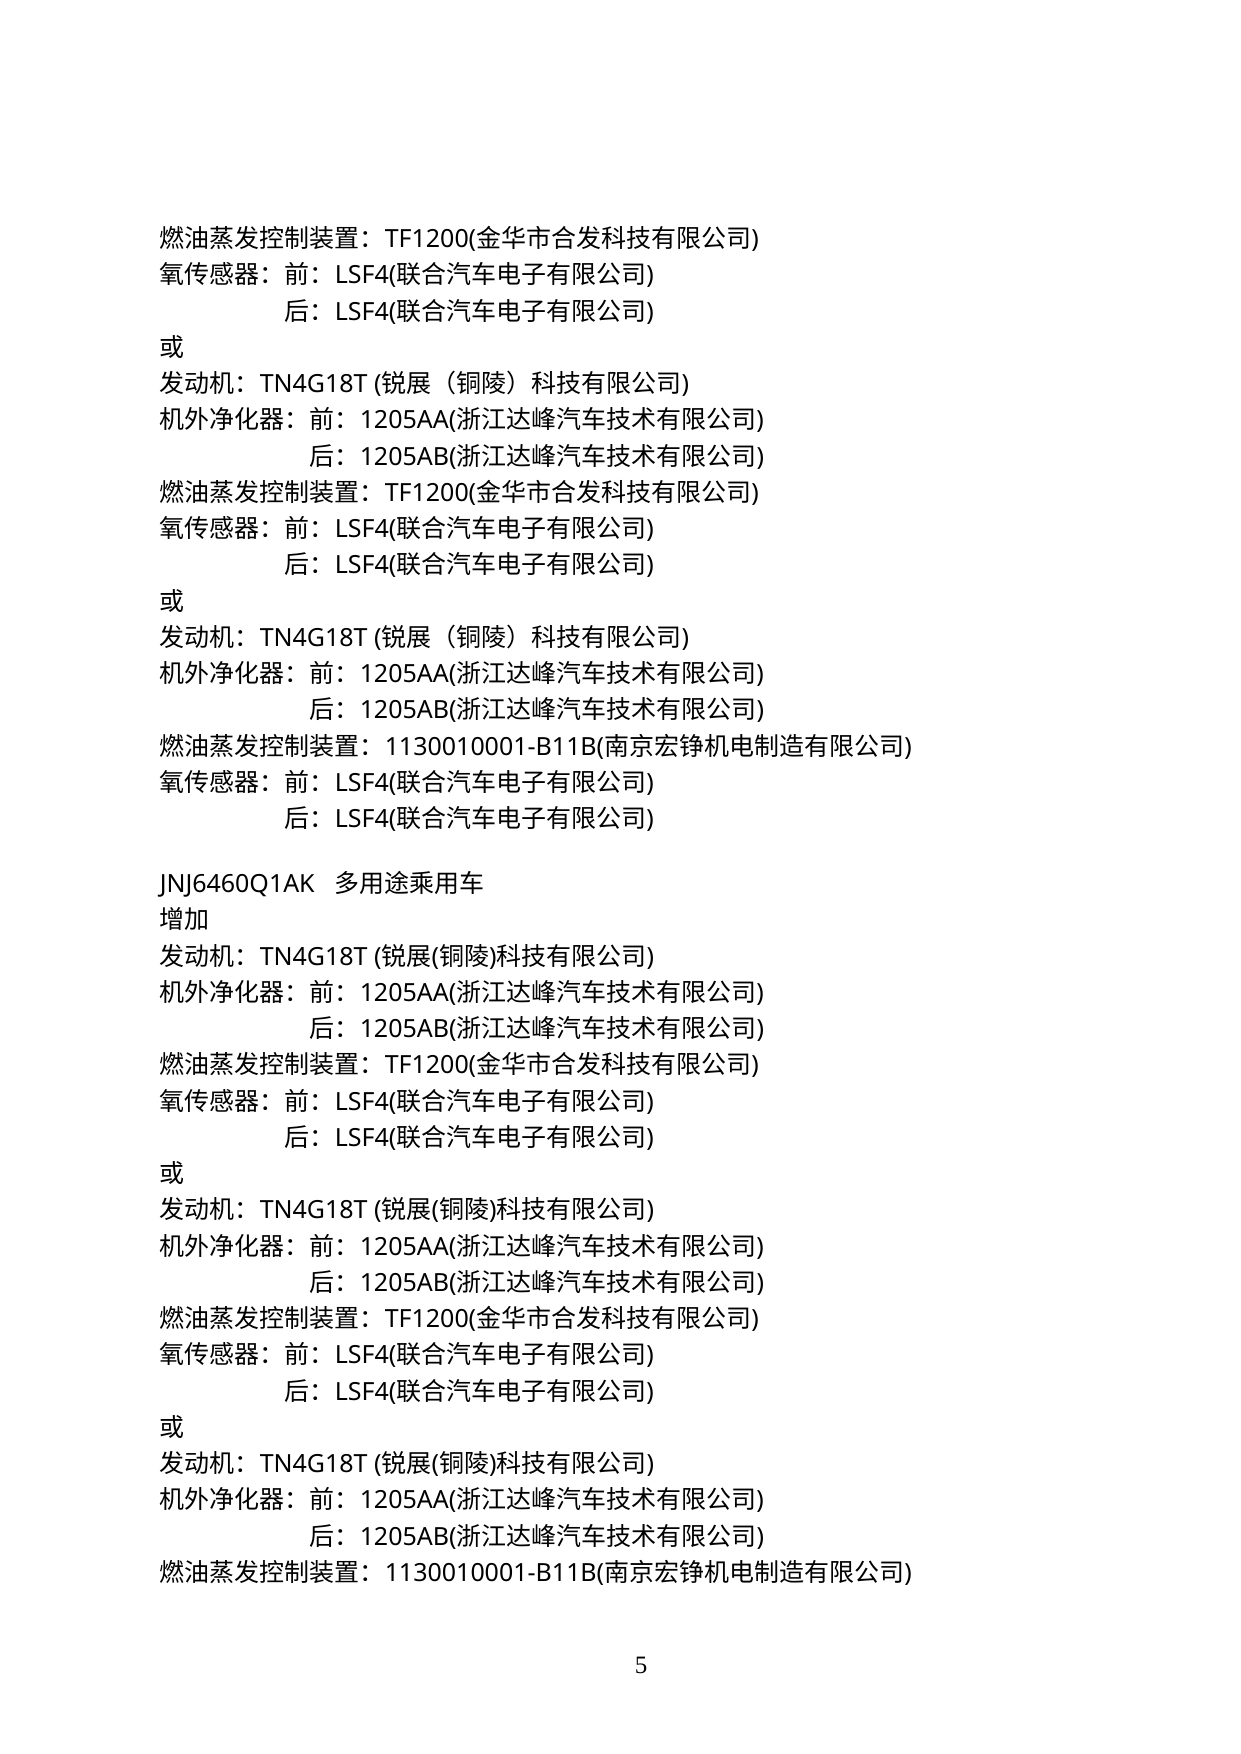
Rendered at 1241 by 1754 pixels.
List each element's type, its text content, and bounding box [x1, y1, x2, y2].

text 机外净化器：前：1205AA(浙江达峰汽车技术有限公司) [159, 1226, 1122, 1262]
text 氧传感器：前：LSF4(联合汽车电子有限公司) [159, 1081, 1122, 1117]
text 或 [159, 1153, 1122, 1190]
text 后：LSF4(联合汽车电子有限公司) [159, 1117, 1122, 1153]
text 后：1205AB(浙江达峰汽车技术有限公司) [159, 436, 1122, 472]
text 燃油蒸发控制装置：TF1200(金华市合发科技有限公司) [159, 1045, 1122, 1081]
text 后：LSF4(联合汽车电子有限公司) [159, 798, 1122, 835]
text 燃油蒸发控制装置：TF1200(金华市合发科技有限公司) [159, 472, 1122, 508]
text 或 [159, 581, 1122, 617]
text 燃油蒸发控制装置：TF1200(金华市合发科技有限公司) [159, 218, 1122, 255]
text 增加 [159, 900, 1122, 936]
text 或 [159, 1407, 1122, 1443]
text 发动机：TN4G18T (锐展(铜陵)科技有限公司) [159, 1190, 1122, 1226]
text 氧传感器：前：LSF4(联合汽车电子有限公司) [159, 255, 1122, 291]
text 后：LSF4(联合汽车电子有限公司) [159, 291, 1122, 327]
text 后：1205AB(浙江达峰汽车技术有限公司) [159, 1516, 1122, 1552]
text 或 [159, 327, 1122, 363]
text 后：1205AB(浙江达峰汽车技术有限公司) [159, 1008, 1122, 1045]
text 燃油蒸发控制装置：1130010001-B11B(南京宏铮机电制造有限公司) [159, 726, 1122, 762]
text 发动机：TN4G18T (锐展(铜陵)科技有限公司) [159, 1443, 1122, 1480]
text 机外净化器：前：1205AA(浙江达峰汽车技术有限公司) [159, 972, 1122, 1008]
text JNJ6460Q1AK 多用途乘用车 [159, 863, 1122, 900]
text 燃油蒸发控制装置：1130010001-B11B(南京宏铮机电制造有限公司) [159, 1552, 1122, 1588]
text 机外净化器：前：1205AA(浙江达峰汽车技术有限公司) [159, 400, 1122, 436]
text 燃油蒸发控制装置：TF1200(金华市合发科技有限公司) [159, 1298, 1122, 1335]
text 发动机：TN4G18T (锐展（铜陵）科技有限公司) [159, 617, 1122, 653]
text 机外净化器：前：1205AA(浙江达峰汽车技术有限公司) [159, 1480, 1122, 1516]
text 后：1205AB(浙江达峰汽车技术有限公司) [159, 690, 1122, 726]
text 后：1205AB(浙江达峰汽车技术有限公司) [159, 1262, 1122, 1298]
text 后：LSF4(联合汽车电子有限公司) [159, 1371, 1122, 1407]
text 机外净化器：前：1205AA(浙江达峰汽车技术有限公司) [159, 653, 1122, 690]
text 氧传感器：前：LSF4(联合汽车电子有限公司) [159, 1335, 1122, 1371]
text 发动机：TN4G18T (锐展(铜陵)科技有限公司) [159, 936, 1122, 972]
text 后：LSF4(联合汽车电子有限公司) [159, 545, 1122, 581]
text 氧传感器：前：LSF4(联合汽车电子有限公司) [159, 762, 1122, 798]
text 发动机：TN4G18T (锐展（铜陵）科技有限公司) [159, 363, 1122, 400]
text 氧传感器：前：LSF4(联合汽车电子有限公司) [159, 508, 1122, 545]
